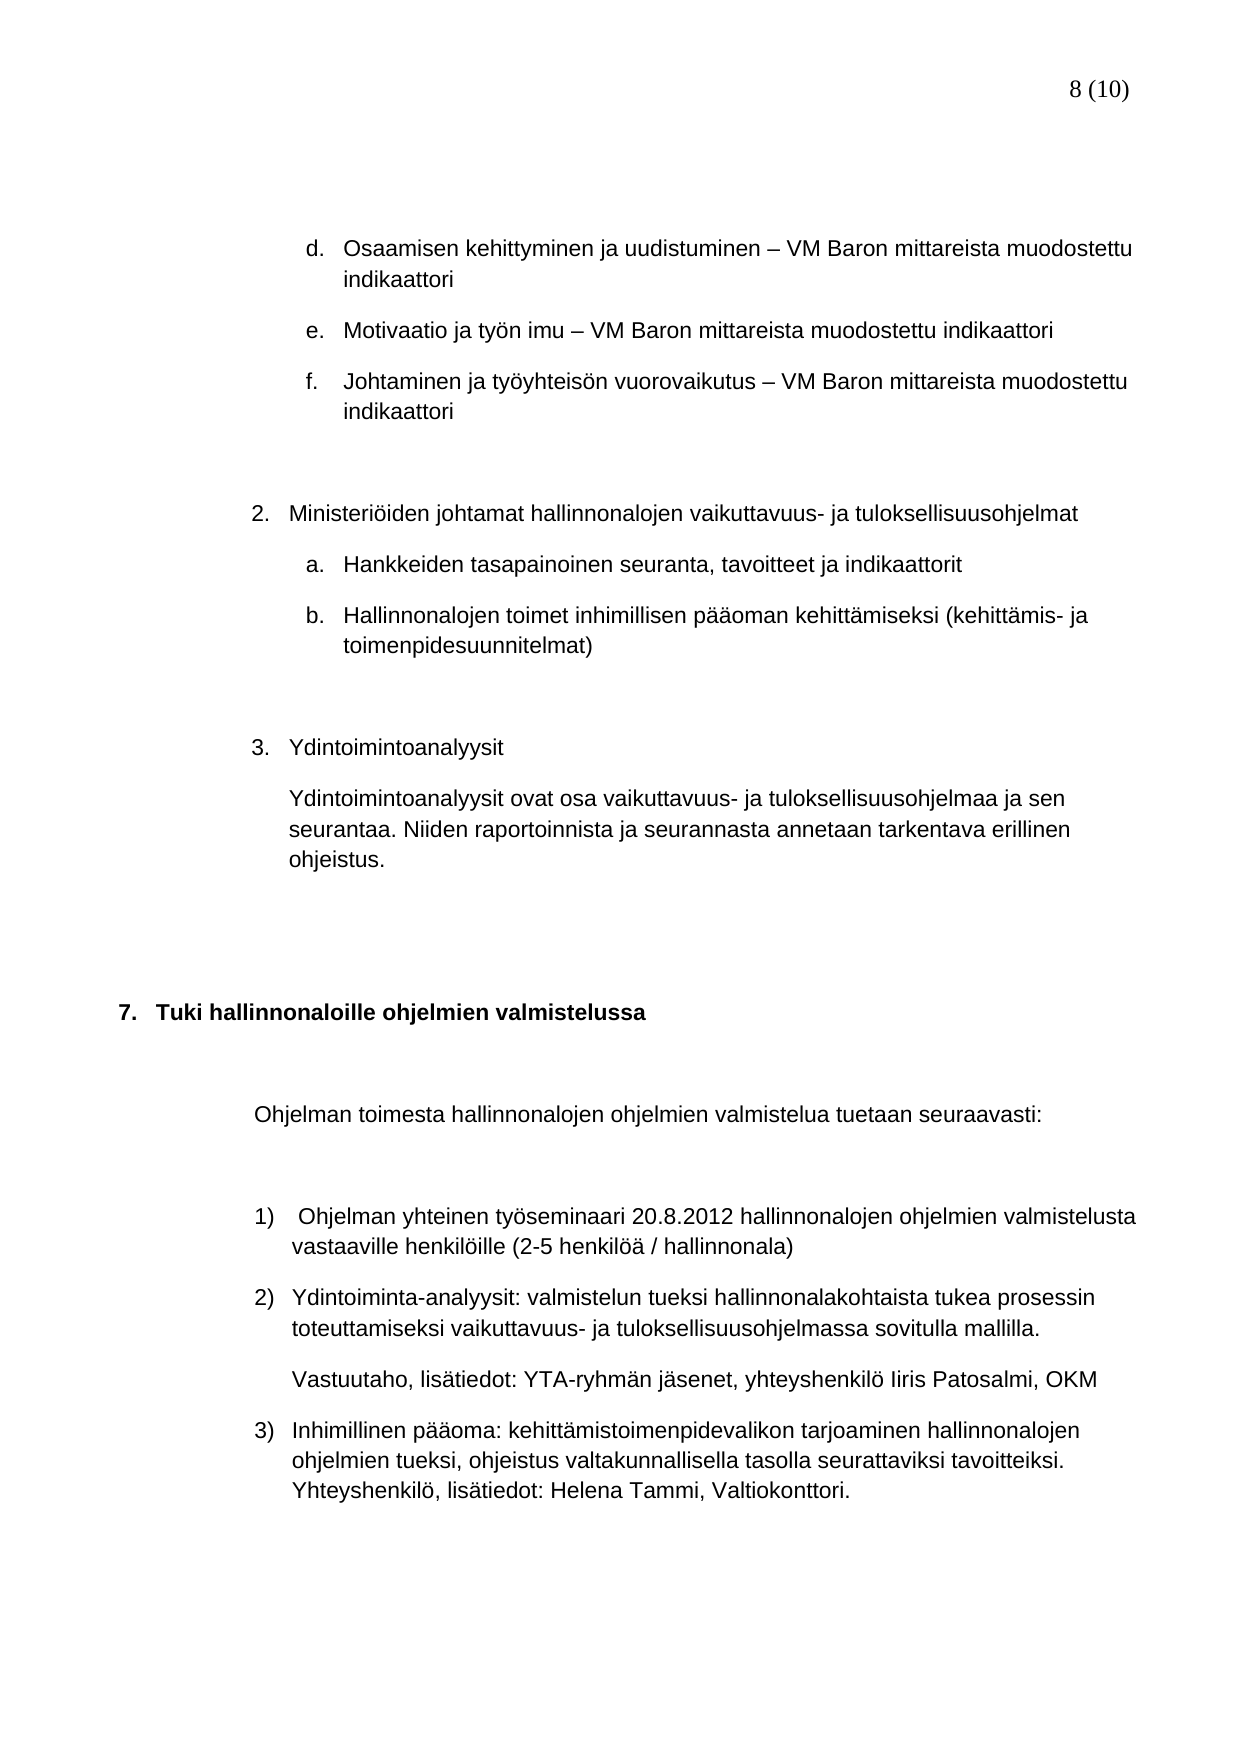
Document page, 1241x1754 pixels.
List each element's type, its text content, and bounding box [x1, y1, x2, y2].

list Osaamisen kehittyminen ja uudistuminen – VM Baron mittareista muodostettu indikaattori [306, 235, 1152, 292]
list Ydintoiminta-analyysit: valmistelun tueksi hallinnonalakohtaista tukea prosessin toteuttamiseksi vaikuttavuus- ja tuloksellisuusohjelmassa sovitulla mallilla. [254, 1284, 1152, 1341]
list Ydintoimintoanalyysit [251, 734, 1152, 761]
text Ydintoimintoanalyysit ovat osa vaikuttavuus- ja tuloksellisuusohjelmaa ja sen seurantaa. Niiden raportoinnista ja seurannasta annetaan tarkentava erillinen ohjeistus. [288, 785, 1152, 872]
list Tuki hallinnonaloille ohjelmien valmistelussa [118, 999, 1152, 1025]
text Vastuutaho, lisätiedot: YTA-ryhmän jäsenet, yhteyshenkilö Iiris Patosalmi, OKM [292, 1366, 1152, 1392]
list Inhimillinen pääoma: kehittämistoimenpidevalikon tarjoaminen hallinnonalojen ohjelmien tueksi, ohjeistus valtakunnallisella tasolla seurattaviksi tavoitteiksi. Yhteyshenkilö, lisätiedot: Helena Tammi, Valtiokonttori. [254, 1417, 1152, 1503]
list Hallinnonalojen toimet inhimillisen pääoman kehittämiseksi (kehittämis- ja toimenpidesuunnitelmat) [306, 602, 1152, 659]
list Johtaminen ja työyhteisön vuorovaikutus – VM Baron mittareista muodostettu indikaattori [306, 368, 1152, 424]
text Ohjelman toimesta hallinnonalojen ohjelmien valmistelua tuetaan seuraavasti: [118, 1101, 1152, 1127]
list Hankkeiden tasapainoinen seuranta, tavoitteet ja indikaattorit [306, 551, 1152, 577]
list Ministeriöiden johtamat hallinnonalojen vaikuttavuus- ja tuloksellisuusohjelmat [251, 500, 1152, 526]
list Ohjelman yhteinen työseminaari 20.8.2012 hallinnonalojen ohjelmien valmistelusta vastaaville henkilöille (2-5 henkilöä / hallinnonala) [254, 1203, 1152, 1260]
list Motivaatio ja työn imu – VM Baron mittareista muodostettu indikaattori [306, 317, 1152, 343]
